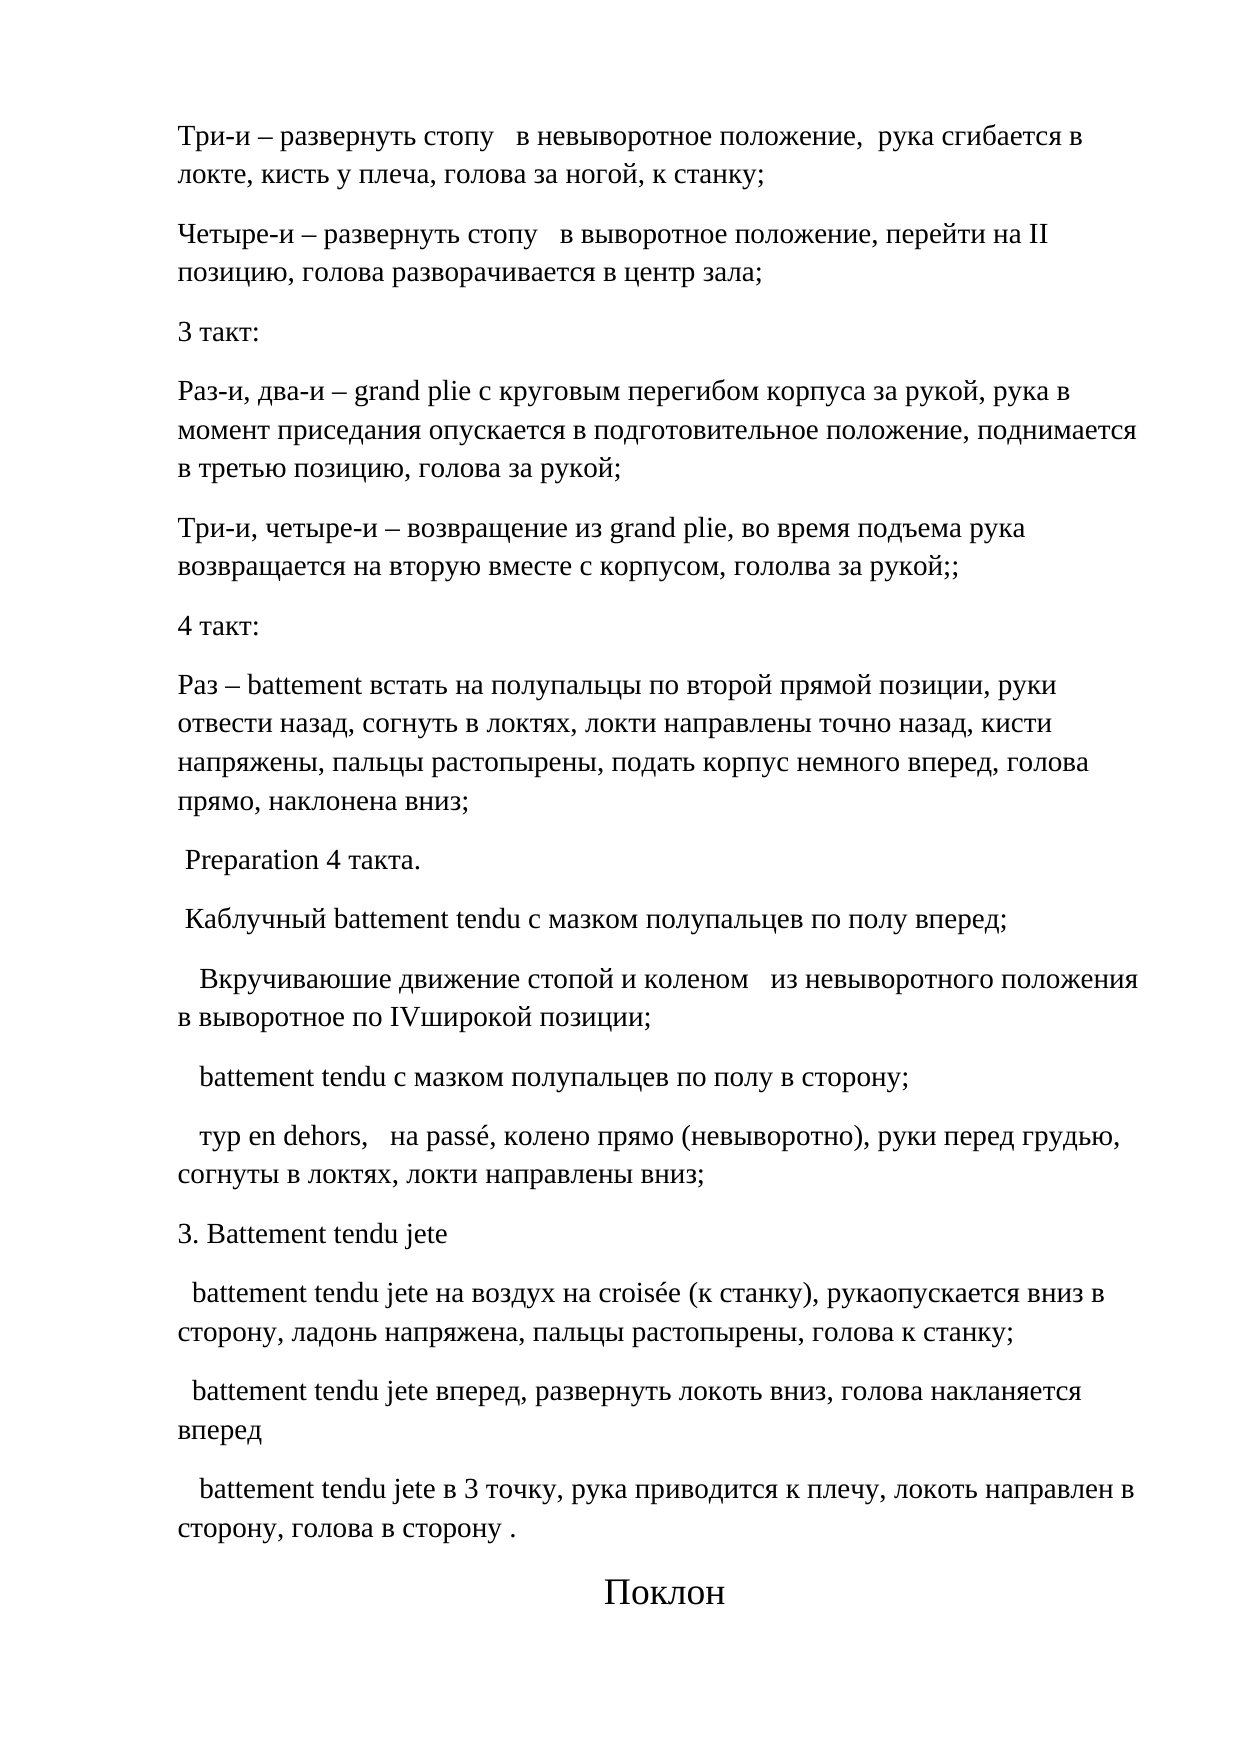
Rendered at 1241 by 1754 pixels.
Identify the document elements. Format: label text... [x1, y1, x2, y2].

text Три-и – развернуть стопу в невыворотное положение, рука сгибается в локте, кисть у плеча, голова за ногой, к станку; [177, 118, 1152, 190]
text 4 такт: [177, 608, 1152, 641]
text 3. Battement tendu jete [177, 1216, 1152, 1249]
text 3 такт: [177, 314, 1152, 347]
text тур en dehors, на passé, колено прямо (невыворотно), руки перед грудью, согнуты в локтях, локти направлены вниз; [177, 1118, 1152, 1190]
text battement tendu jete на воздух на croisée (к станку), рукаопускается вниз в сторону, ладонь напряжена, пальцы растопырены, голова к станку; [177, 1275, 1152, 1347]
text battement tendu jete в 3 точку, рука приводится к плечу, локоть направлен в сторону, голова в сторону . [177, 1471, 1152, 1543]
text battement tendu jete вперед, развернуть локоть вниз, голова накланяется вперед [177, 1373, 1152, 1445]
text Вкручиваюшие движение стопой и коленом из невыворотного положения в выворотное по IVширокой позиции; [177, 961, 1152, 1033]
text battement tendu с мазком полупальцев по полу в сторону; [177, 1059, 1152, 1092]
text Три-и, четыре-и – возвращение из grand plie, во время подъема рука возвращается на вторую вместе с корпусом, гололва за рукой;; [177, 510, 1152, 582]
text Раз-и, два-и – grand plie с круговым перегибом корпуса за рукой, рука в момент приседания опускается в подготовительное положение, поднимается в третью позицию, голова за рукой; [177, 373, 1152, 484]
text Четыре-и – развернуть стопу в выворотное положение, перейти на II позицию, голова разворачивается в центр зала; [177, 216, 1152, 288]
text Каблучный battement tendu с мазком полупальцев по полу вперед; [177, 901, 1152, 935]
text Поклон [177, 1569, 1152, 1612]
text Раз – battement встать на полупальцы по второй прямой позиции, руки отвести назад, согнуть в локтях, локти направлены точно назад, кисти напряжены, пальцы растопырены, подать корпус немного вперед, голова прямо, наклонена вниз; [177, 667, 1152, 816]
text Preрaration 4 такта. [177, 842, 1152, 876]
